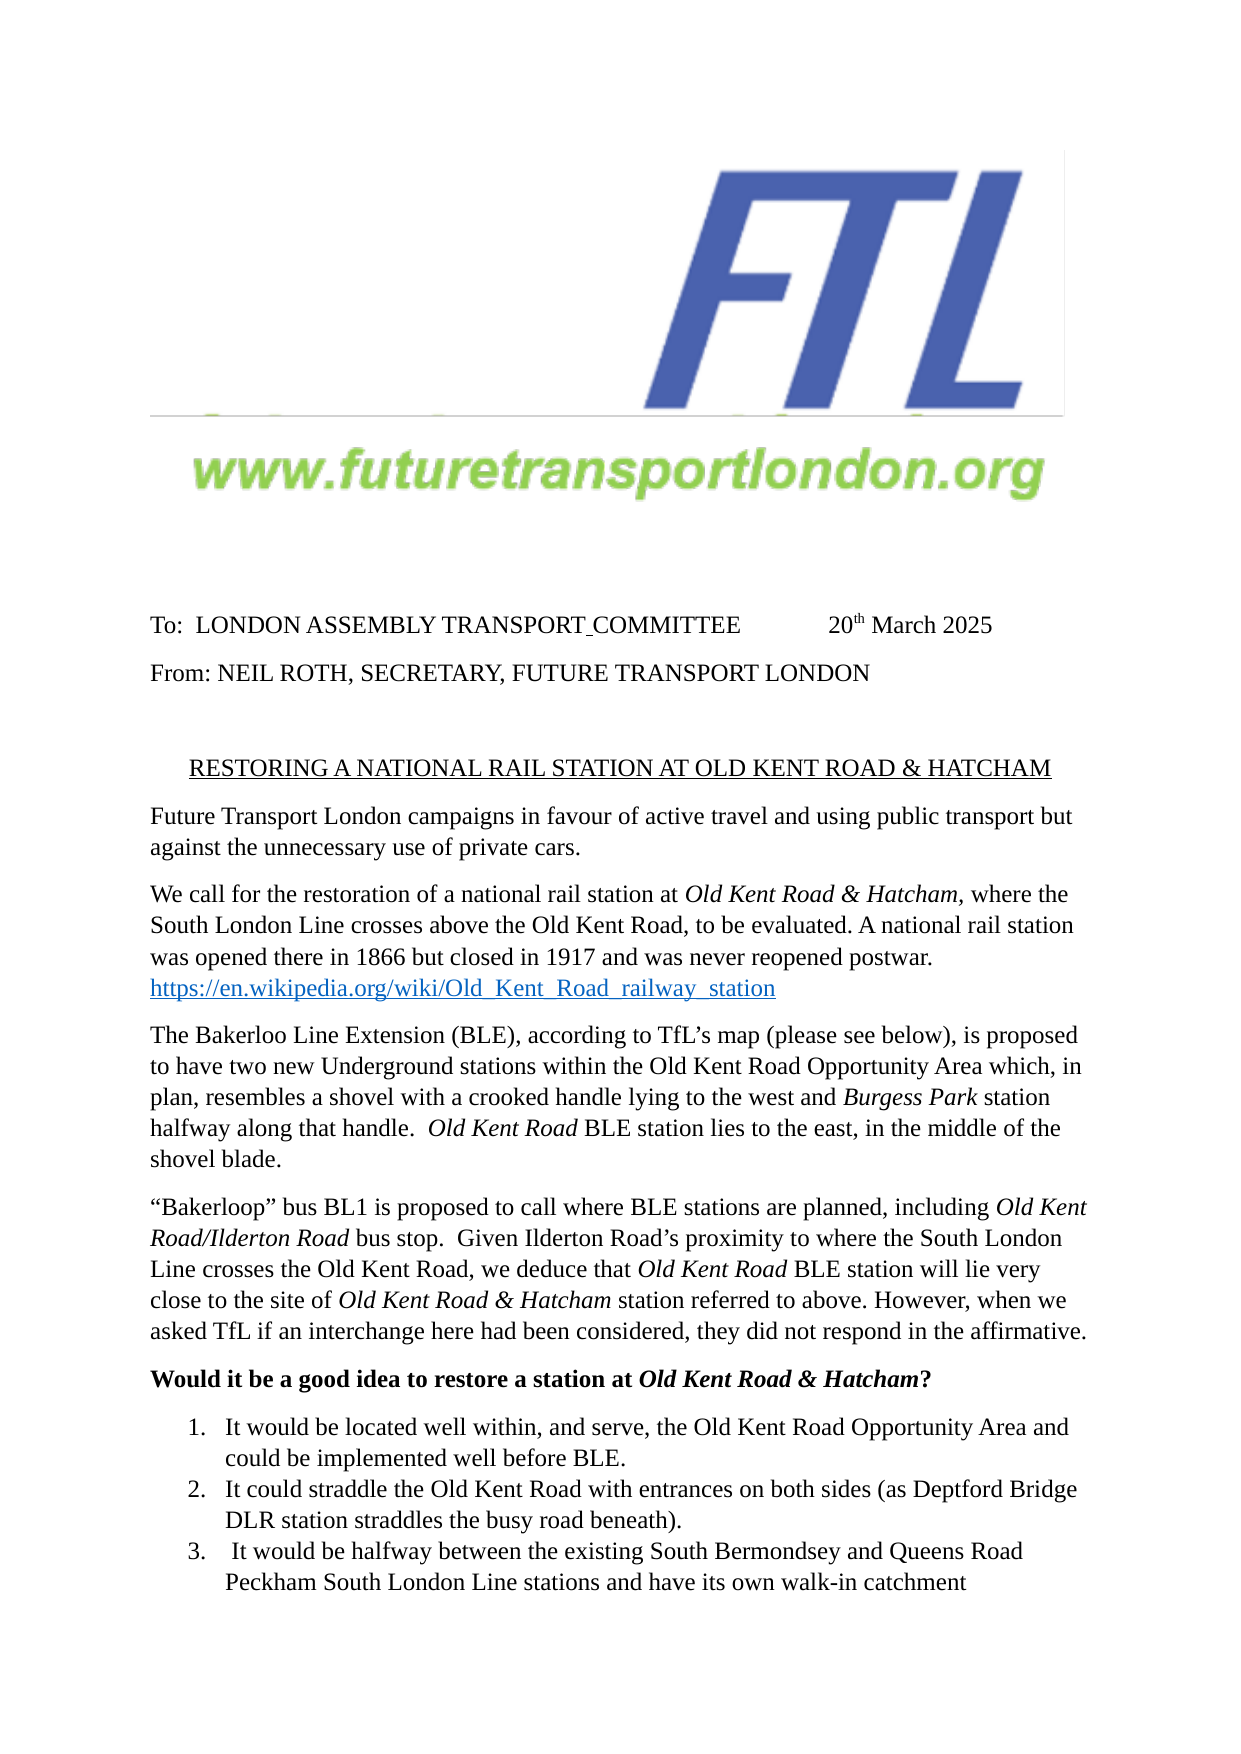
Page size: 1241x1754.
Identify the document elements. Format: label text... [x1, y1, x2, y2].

text The Bakerloo Line Extension (BLE), according to TfL’s map (please see below), is proposed to have two new Underground stations within the Old Kent Road Opportunity Area which, in plan, resembles a shovel with a crooked handle lying to the west and Burgess Park station halfway along that handle. Old Kent Road BLE station lies to the east, in the middle of the shovel blade. [150, 1020, 1090, 1173]
list It could straddle the Old Kent Road with entrances on both sides (as Deptford Bridge DLR station straddles the busy road beneath). [187, 1474, 1090, 1534]
picture [150, 150, 1091, 591]
text “Bakerloop” bus BL1 is proposed to call where BLE stations are planned, including Old Kent Road/Ilderton Road bus stop. Given Ilderton Road’s proximity to where the South London Line crosses the Old Kent Road, we deduce that Old Kent Road BLE station will lie very close to the site of Old Kent Road & Hatcham station referred to above. However, when we asked TfL if an interchange here had been considered, they did not respond in the affirmative. [150, 1192, 1090, 1345]
text To: LONDON ASSEMBLY TRANSPORT COMMITTEE 20th March 2025 [150, 610, 1090, 639]
list It would be located well within, and serve, the Old Kent Road Opportunity Area and could be implemented well before BLE. [187, 1412, 1090, 1472]
text Would it be a good idea to restore a station at Old Kent Road & Hatcham? [150, 1364, 1090, 1393]
list It would be halfway between the existing South Bermondsey and Queens Road Peckham South London Line stations and have its own walk-in catchment [187, 1536, 1090, 1596]
text From: NEIL ROTH, SECRETARY, FUTURE TRANSPORT LONDON [150, 658, 1090, 686]
text We call for the restoration of a national rail station at Old Kent Road & Hatcham, where the South London Line crosses above the Old Kent Road, to be evaluated. A national rail station was opened there in 1866 but closed in 1917 and was never reopened postwar. https://en.wikipedia.org/wiki/Old_Kent_Road_railway_station [150, 879, 1090, 1001]
text Future Transport London campaigns in favour of active travel and using public transport but against the unnecessary use of private cars. [150, 801, 1090, 861]
text RESTORING A NATIONAL RAIL STATION AT OLD KENT ROAD & HATCHAM [150, 753, 1090, 782]
